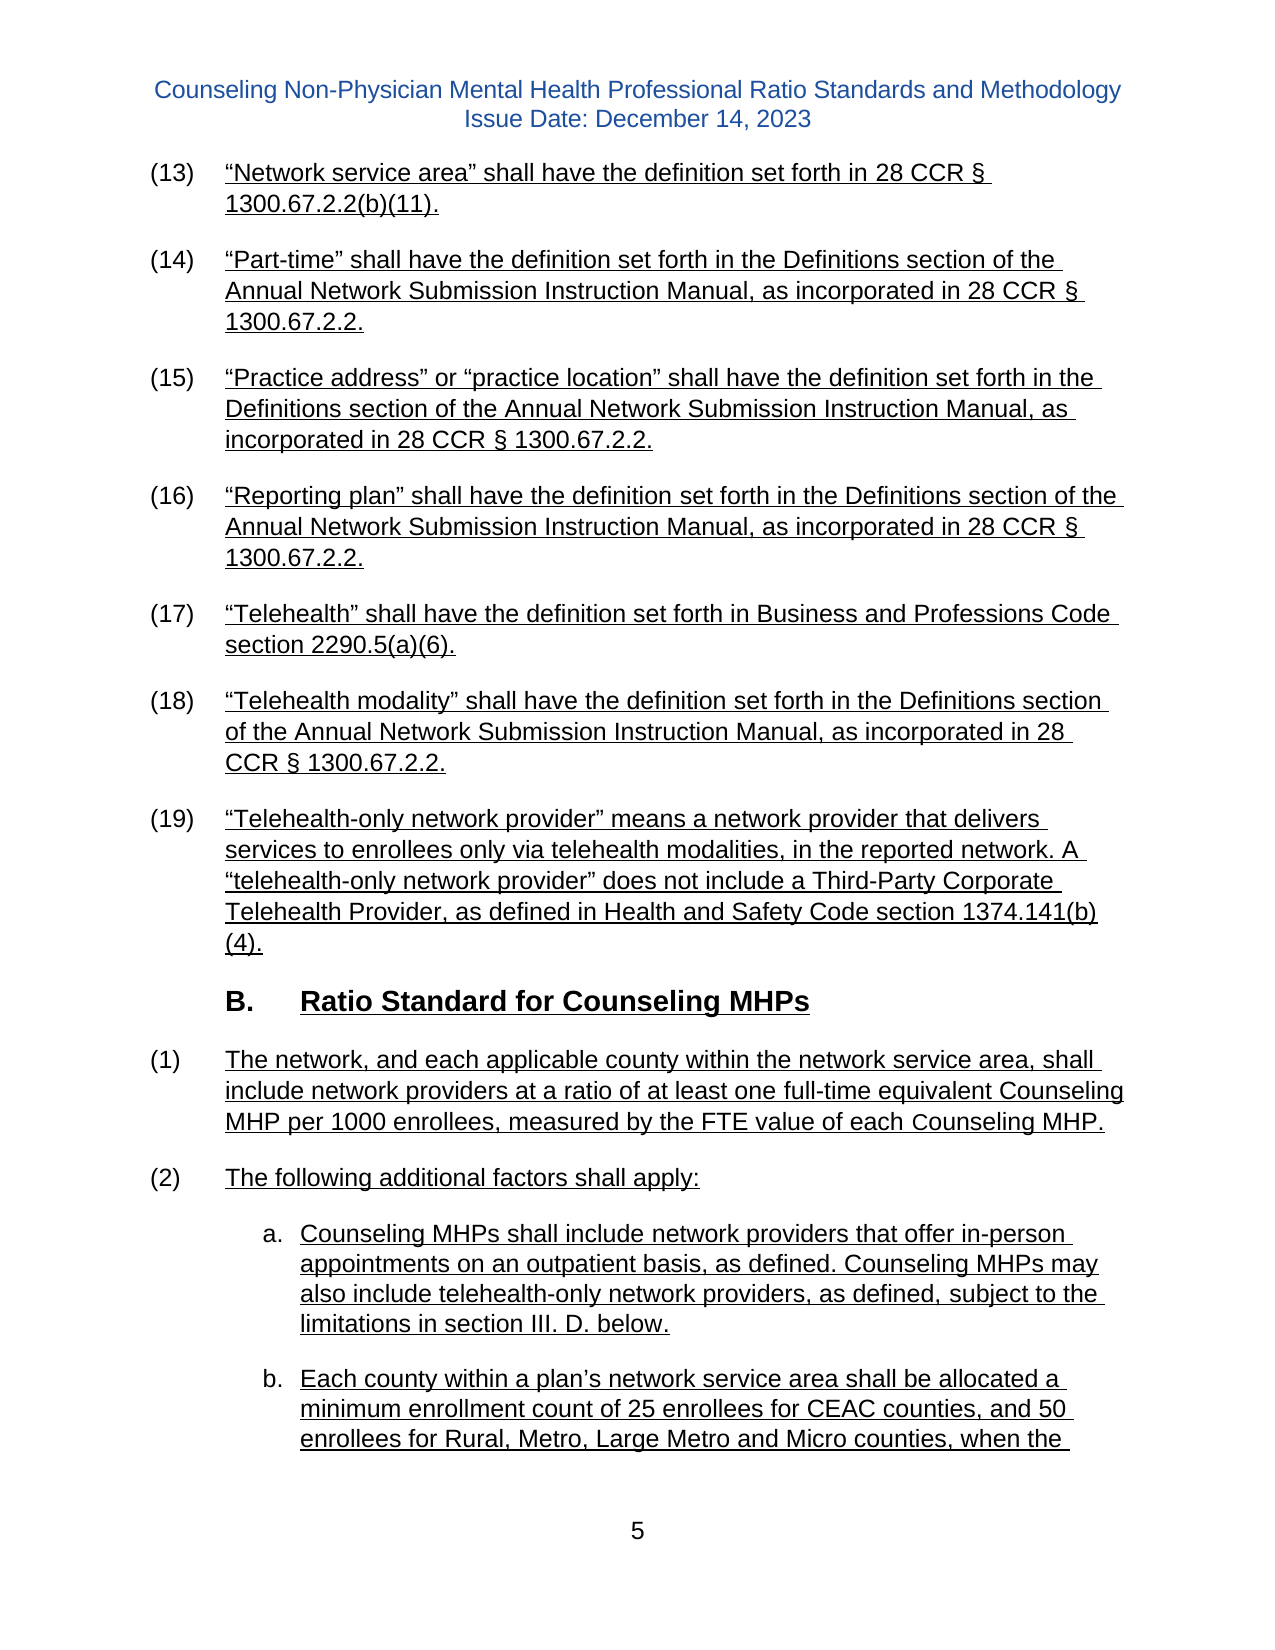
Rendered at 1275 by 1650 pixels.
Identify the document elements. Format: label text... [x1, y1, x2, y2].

list The network, and each applicable county within the network service area, shall include network providers at a ratio of at least one full-time equivalent Counseling MHP per 1000 enrollees, measured by the FTE value of each Counseling MHP. [150, 1044, 1125, 1135]
list Ratio Standard for Counseling MHPs [225, 984, 1125, 1018]
list “Reporting plan” shall have the definition set forth in the Definitions section of the Annual Network Submission Instruction Manual, as incorporated in 28 CCR § 1300.67.2.2. [150, 481, 1125, 572]
list “Telehealth” shall have the definition set forth in Business and Professions Code section 2290.5(a)(6). [150, 599, 1125, 659]
list “Part-time” shall have the definition set forth in the Definitions section of the Annual Network Submission Instruction Manual, as incorporated in 28 CCR § 1300.67.2.2. [150, 244, 1125, 335]
list The following additional factors shall apply: [150, 1163, 1125, 1191]
list “Telehealth modality” shall have the definition set forth in the Definitions section of the Annual Network Submission Instruction Manual, as incorporated in 28 CCR § 1300.67.2.2. [150, 686, 1125, 777]
list “Network service area” shall have the definition set forth in 28 CCR § 1300.67.2.2(b)(11). [150, 157, 1125, 217]
list “Practice address” or “practice location” shall have the definition set forth in the Definitions section of the Annual Network Submission Instruction Manual, as incorporated in 28 CCR § 1300.67.2.2. [150, 363, 1125, 453]
list “Telehealth-only network provider” means a network provider that delivers services to enrollees only via telehealth modalities, in the reported network. A “telehealth-only network provider” does not include a Third-Party Corporate Telehealth Provider, as defined in Health and Safety Code section 1374.141(b)(4). [150, 804, 1125, 957]
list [262, 1364, 1125, 1453]
list Counseling MHPs shall include network providers that offer in-person appointments on an outpatient basis, as defined. Counseling MHPs may also include telehealth-only network providers, as defined, subject to the limitations in section III. D. below. [262, 1219, 1125, 1338]
